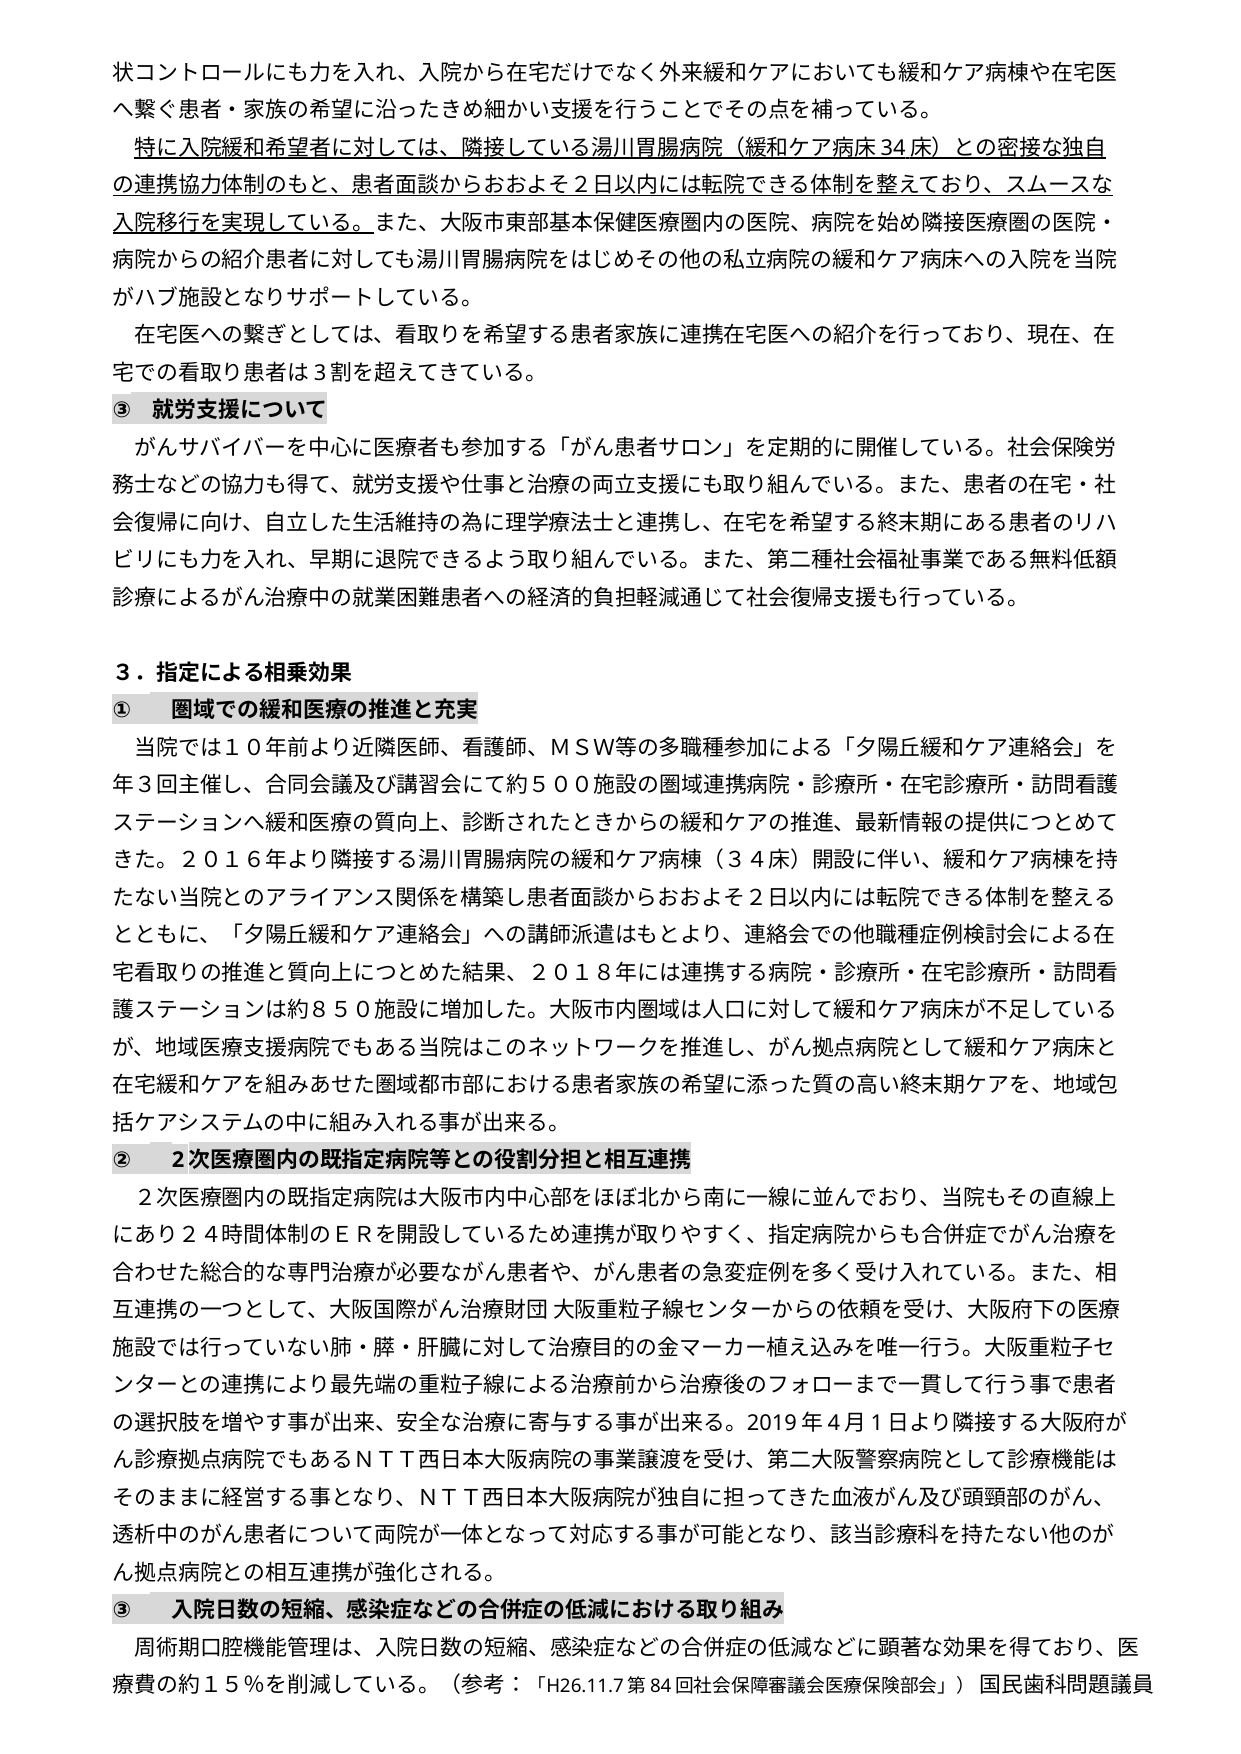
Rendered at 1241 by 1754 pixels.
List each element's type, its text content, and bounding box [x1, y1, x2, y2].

list 2次医療圏内の既指定病院等との役割分担と相互連携 [112, 1139, 1161, 1177]
list 圏域での緩和医療の推進と充実 [112, 689, 1128, 727]
list 入院日数の短縮、感染症などの合併症の低減における取り組み [112, 1589, 1146, 1627]
text 当院では１０年前より近隣医師、看護師、ＭＳＷ等の多職種参加による「夕陽丘緩和ケア連絡会」を年３回主催し、合同会議及び講習会にて約５００施設の圏域連携病院・診療所・在宅診療所・訪問看護ステーションへ緩和医療の質向上、診断されたときからの緩和ケアの推進、最新情報の提供につとめてきた。２０１６年より隣接する湯川胃腸病院の緩和ケア病棟（３４床）開設に伴い、緩和ケア病棟を持たない当院とのアライアンス関係を構築し患者面談からおおよそ２日以内には転院できる体制を整えるとともに、「夕陽丘緩和ケア連絡会」への講師派遣はもとより、連絡会での他職種症例検討会による在宅看取りの推進と質向上につとめた結果、２０１８年には連携する病院・診療所・在宅診療所・訪問看護ステーションは約８５０施設に増加した。大阪市内圏域は人口に対して緩和ケア病床が不足しているが、地域医療支援病院でもある当院はこのネットワークを推進し、がん拠点病院として緩和ケア病床と在宅緩和ケアを組みあせた圏域都市部における患者家族の希望に添った質の高い終末期ケアを、地域包括ケアシステムの中に組み入れる事が出来る。 [112, 727, 1128, 1139]
text ③ 就労支援について [112, 389, 1128, 427]
text ３．指定による相乗効果 [112, 652, 1128, 689]
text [112, 52, 1128, 127]
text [112, 1627, 1161, 1702]
text ２次医療圏内の既指定病院は大阪市内中心部をほぼ北から南に一線に並んでおり、当院もその直線上にあり２４時間体制のＥＲを開設しているため連携が取りやすく、指定病院からも合併症でがん治療を合わせた総合的な専門治療が必要ながん患者や、がん患者の急変症例を多く受け入れている。また、相互連携の一つとして、大阪国際がん治療財団 大阪重粒子線センターからの依頼を受け、大阪府下の医療施設では行っていない肺・膵・肝臓に対して治療目的の金マーカー植え込みを唯一行う。大阪重粒子センターとの連携により最先端の重粒子線による治療前から治療後のフォローまで一貫して行う事で患者の選択肢を増やす事が出来、安全な治療に寄与する事が出来る。2019年4月1日より隣接する大阪府がん診療拠点病院でもあるＮＴＴ西日本大阪病院の事業譲渡を受け、第二大阪警察病院として診療機能はそのままに経営する事となり、ＮＴＴ西日本大阪病院が独自に担ってきた血液がん及び頭頸部のがん、透析中のがん患者について両院が一体となって対応する事が可能となり、該当診療科を持たない他のがん拠点病院との相互連携が強化される。 [112, 1177, 1128, 1589]
text 特に入院緩和希望者に対しては、隣接している湯川胃腸病院（緩和ケア病床34床）との密接な独自の連携協力体制のもと、患者面談からおおよそ２日以内には転院できる体制を整えており、スムースな入院移行を実現している。また、大阪市東部基本保健医療圏内の医院、病院を始め隣接医療圏の医院・病院からの紹介患者に対しても湯川胃腸病院をはじめその他の私立病院の緩和ケア病床への入院を当院がハブ施設となりサポートしている。 [112, 127, 1128, 314]
text がんサバイバーを中心に医療者も参加する「がん患者サロン」を定期的に開催している。社会保険労務士などの協力も得て、就労支援や仕事と治療の両立支援にも取り組んでいる。また、患者の在宅・社会復帰に向け、自立した生活維持の為に理学療法士と連携し、在宅を希望する終末期にある患者のリハビリにも力を入れ、早期に退院できるよう取り組んでいる。また、第二種社会福祉事業である無料低額診療によるがん治療中の就業困難患者への経済的負担軽減通じて社会復帰支援も行っている。 [112, 427, 1128, 614]
text 在宅医への繋ぎとしては、看取りを希望する患者家族に連携在宅医への紹介を行っており、現在、在宅での看取り患者は3割を超えてきている。 [112, 314, 1128, 389]
